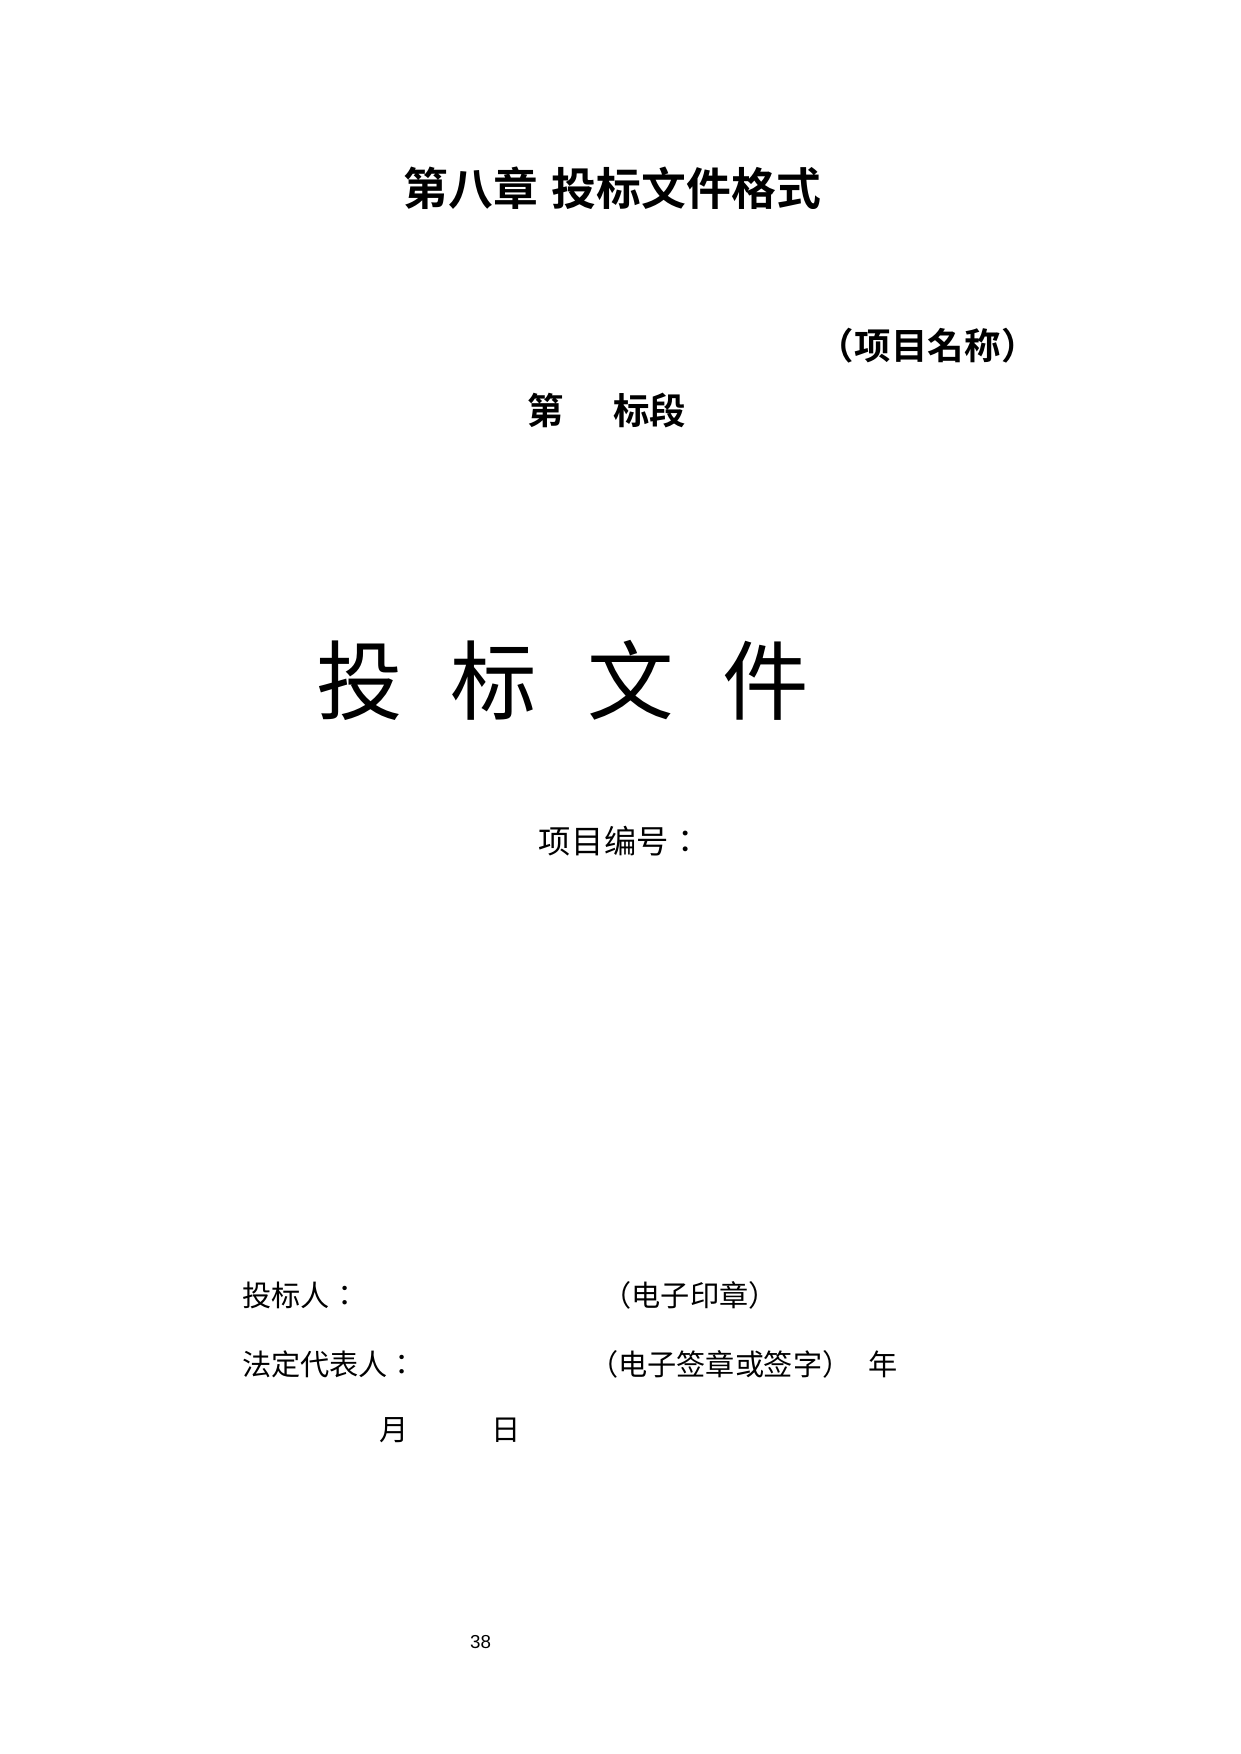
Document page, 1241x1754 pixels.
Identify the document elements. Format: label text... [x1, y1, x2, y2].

text 项目编号： [538, 820, 1054, 861]
text 投标人： （电子印章） [242, 1277, 1054, 1314]
text 第八章 投标文件格式 [403, 160, 1054, 216]
text 法定代表人： （电子签章或签字） 年 月 日 [242, 1344, 996, 1449]
text 投 标 文 件 [316, 626, 1054, 736]
text （项目名称） 第 标段 [196, 321, 1041, 436]
